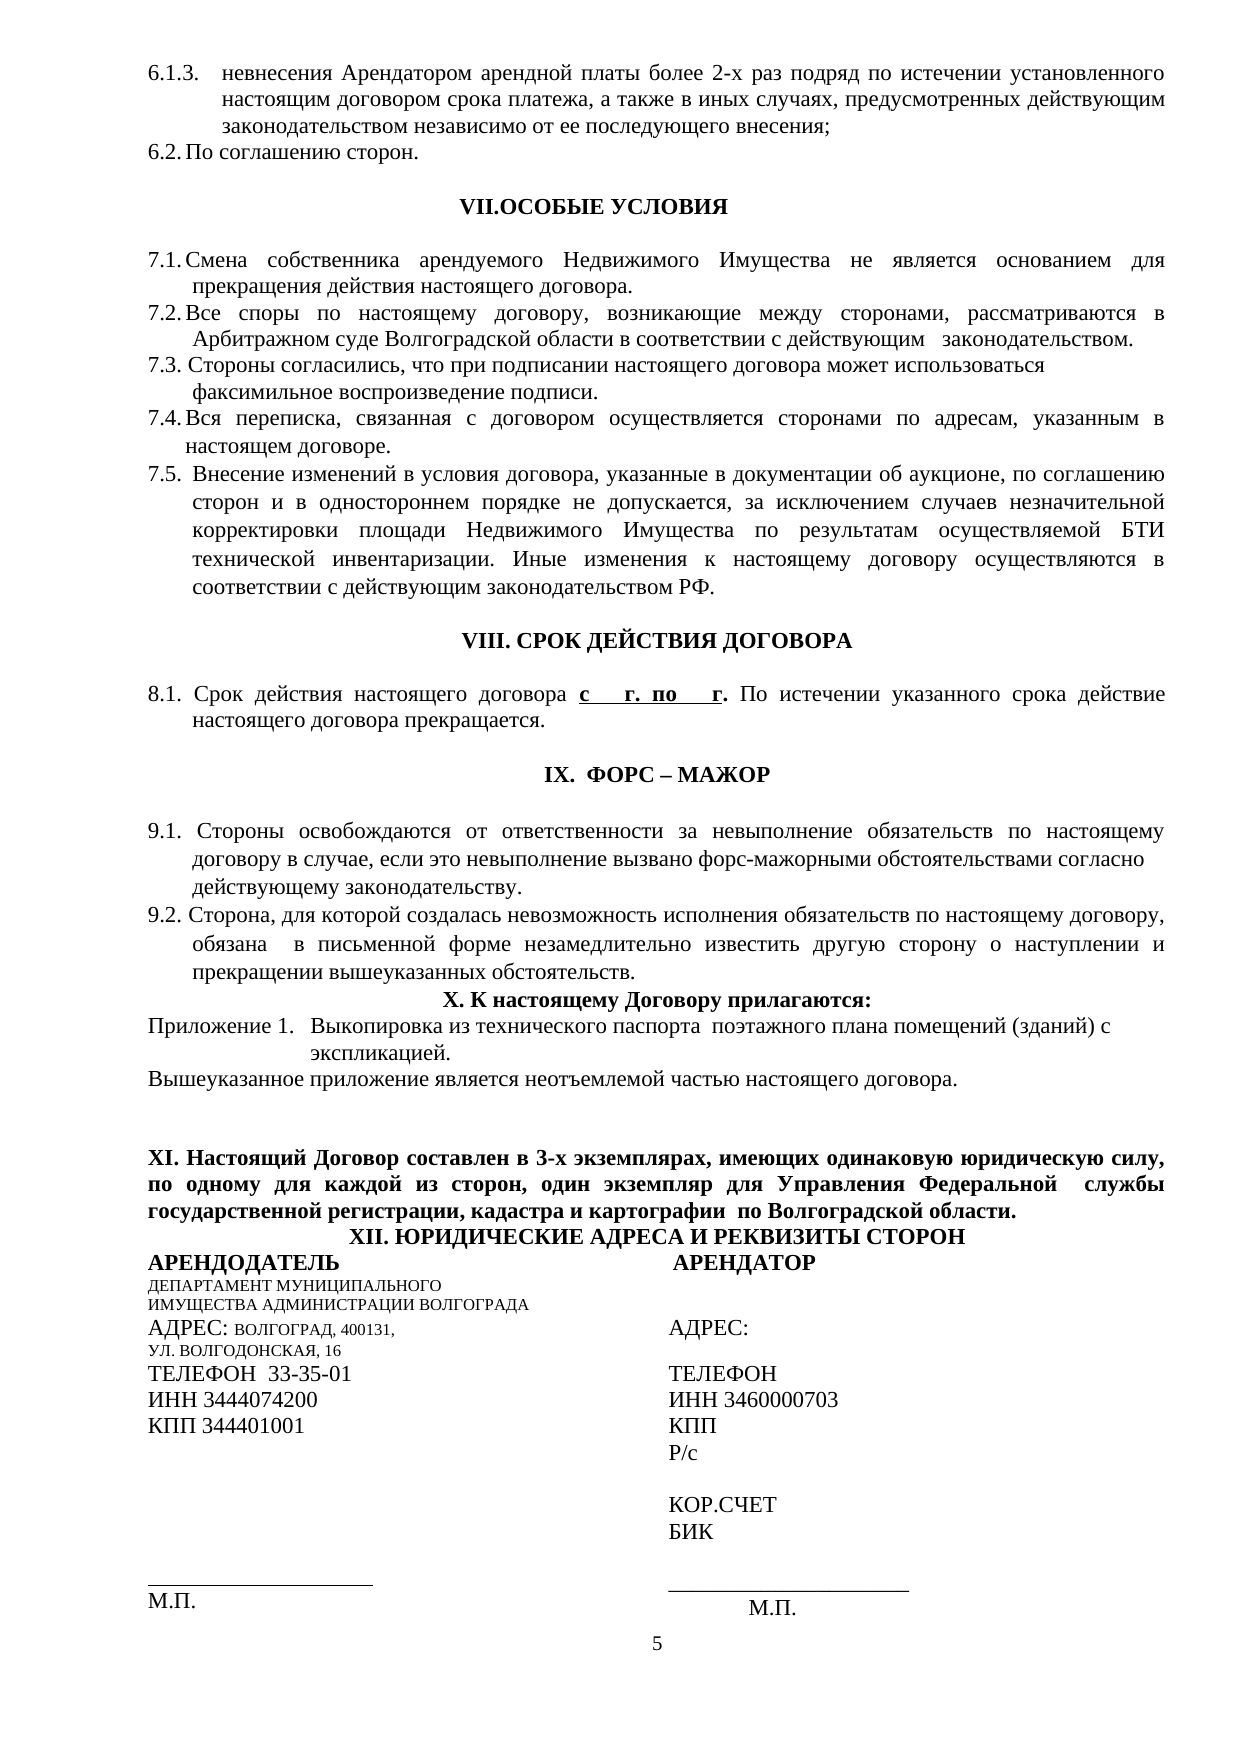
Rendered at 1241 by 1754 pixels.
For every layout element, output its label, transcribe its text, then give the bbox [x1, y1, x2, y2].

text VIII. СРОК ДЕЙСТВИЯ ДОГОВОРА [148, 627, 1166, 654]
table_header Адрес: Телефон ИНН 3460000703 КПП Р/с Кор.счет БИК _____________________ М.П. [657, 1276, 1178, 1621]
text факсимильное воспроизведение подписи. [148, 378, 1166, 404]
text действующему законодательству. [148, 873, 1166, 900]
text 9.2. Сторона, для которой создалась невозможность исполнения обязательств по настоящему договору, обязана в письменной форме незамедлительно известить другую сторону о наступлении и прекращении вышеуказанных обстоятельств. [148, 901, 1166, 984]
text IX. Форс – мажор [148, 761, 1166, 787]
list Все споры по настоящему договору, возникающие между сторонами, рассматриваются в Арбитражном суде Волгоградской области в соответствии с действующим законодательством. [148, 299, 1166, 351]
text Приложение 1. Выкопировка из технического паспорта поэтажного плана помещений (зданий) с [148, 1012, 1166, 1038]
text 7.3. Стороны согласились, что при подписании настоящего договора может использоваться [148, 351, 1166, 378]
list невнесения Арендатором арендной платы более 2-х раз подряд по истечении установленного настоящим договором срока платежа, а также в иных случаях, предусмотренных действующим законодательством независимо от ее последующего внесения; [148, 59, 1166, 138]
text 8.1. Срок действия настоящего договора с г. по г. По истечении указанного срока действие настоящего договора прекращается. [148, 680, 1166, 733]
table_header Департамент муниципального имущества администрации Волгограда Адрес: Волгоград, 400131, ул. Волгодонская, 16 Телефон 33-35-01 ИНН 3444074200 КПП 344401001 М.П. [136, 1276, 657, 1621]
list Смена собственника арендуемого Недвижимого Имущества не является основанием для прекращения действия настоящего договора. [148, 246, 1166, 299]
text экспликацией. [148, 1038, 1166, 1065]
text Вышеуказанное приложение является неотъемлемой частью настоящего договора. [148, 1065, 1166, 1091]
list По соглашению сторон. [148, 138, 1166, 164]
text XI. Настоящий Договор составлен в 3-х экземплярах, имеющих одинаковую юридическую силу, по одному для каждой из сторон, один экземпляр для Управления Федеральной службы государственной регистрации, кадастра и картографии по Волгоградской области. [148, 1144, 1166, 1223]
list Вся переписка, связанная с договором осуществляется сторонами по адресам, указанным в настоящем договоре. [148, 404, 1166, 458]
text АРЕНДОДАТЕЛЬ АРЕНДАТОР [148, 1249, 1166, 1276]
text VII.ОСОБЫЕ УСЛОВИЯ [373, 193, 1166, 219]
text 7.5. Внесение изменений в условия договора, указанные в документации об аукционе, по соглашению сторон и в одностороннем порядке не допускается, за исключением случаев незначительной корректировки площади Недвижимого Имущества по результатам осуществляемой БТИ технической инвентаризации. Иные изменения к настоящему договору осуществляются в соответствии с действующим законодательством РФ. [148, 460, 1166, 599]
text 9.1. Стороны освобождаются от ответственности за невыполнение обязательств по настоящему договору в случае, если это невыполнение вызвано форс-мажорными обстоятельствами согласно [148, 817, 1166, 872]
text ХII. ЮРИДИЧЕСКИЕ АДРЕСА И РЕКВИЗИТЫ СТОРОН [148, 1223, 1166, 1249]
text X. К настоящему Договору прилагаются: [148, 986, 1166, 1012]
